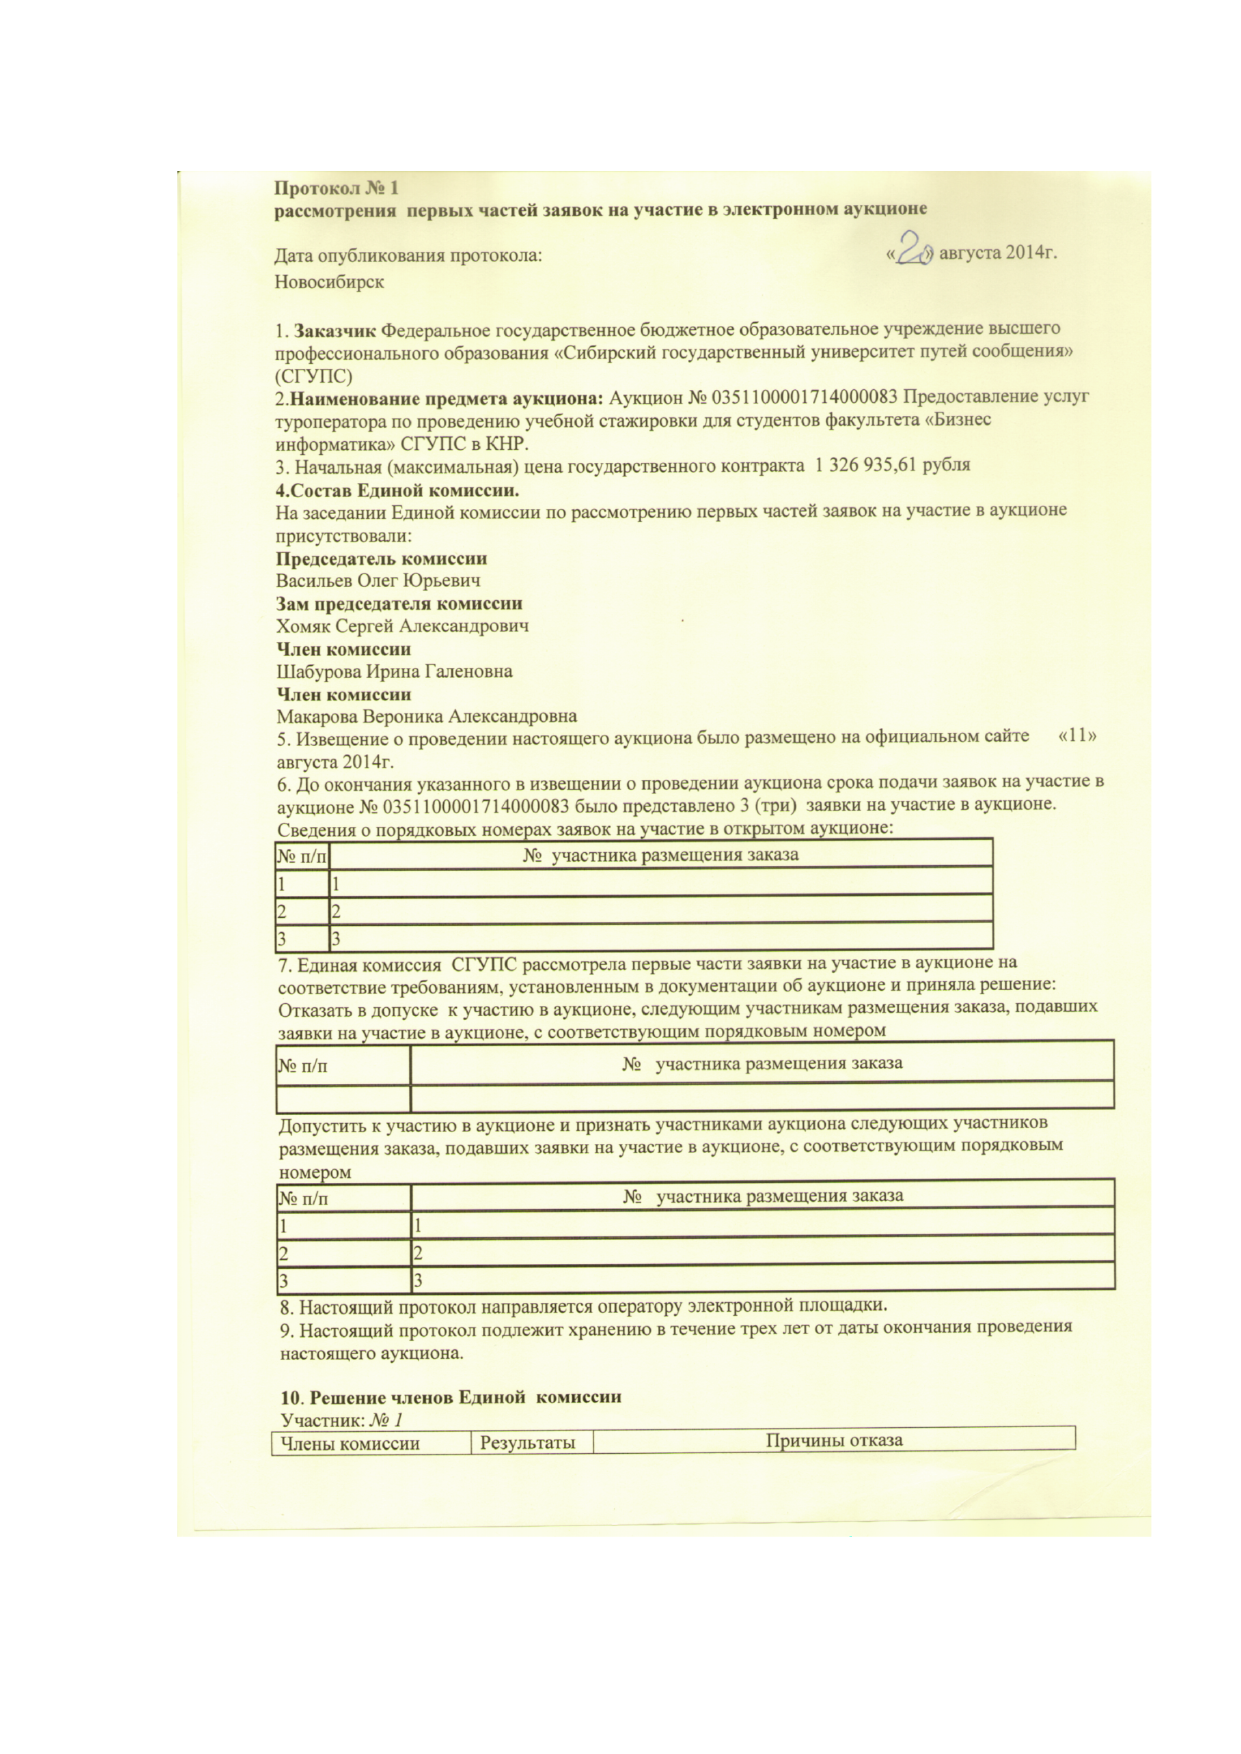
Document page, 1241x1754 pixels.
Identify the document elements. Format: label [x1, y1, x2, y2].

picture [177, 171, 1152, 1547]
